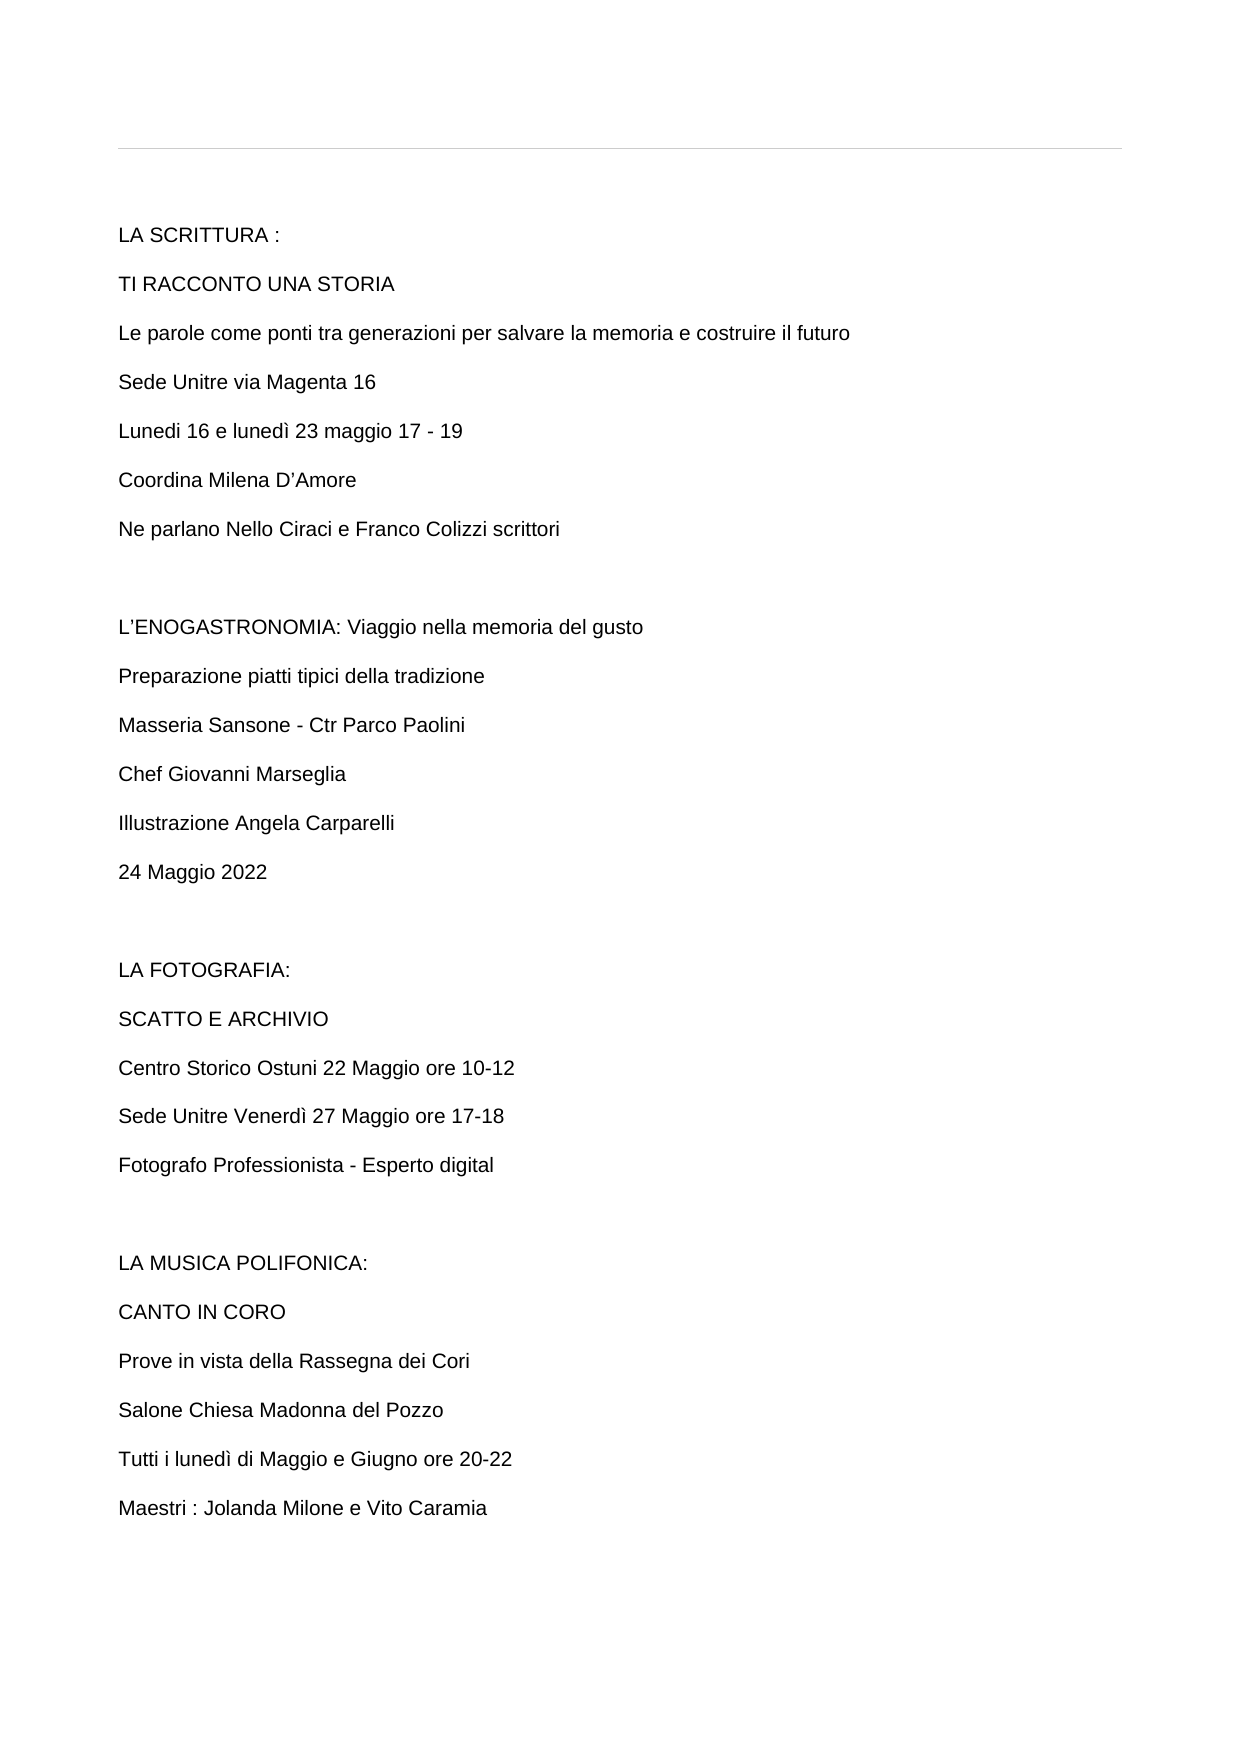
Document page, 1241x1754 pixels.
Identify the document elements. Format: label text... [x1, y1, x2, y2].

text Maestri : Jolanda Milone e Vito Caramia [118, 1469, 1122, 1520]
text Prove in vista della Rassegna dei Cori [118, 1323, 1122, 1372]
text Sede Unitre Venerdì 27 Maggio ore 17-18 [118, 1078, 1122, 1127]
text LA MUSICA POLIFONICA: [118, 1225, 1122, 1274]
text SCATTO E ARCHIVIO [118, 980, 1122, 1029]
text Salone Chiesa Madonna del Pozzo [118, 1372, 1122, 1421]
text Masseria Sansone - Ctr Parco Paolini [118, 686, 1122, 735]
text Ne parlano Nello Ciraci e Franco Colizzi scrittori [118, 490, 1122, 541]
text Illustrazione Angela Carparelli [118, 784, 1122, 833]
text Lunedi 16 e lunedì 23 maggio 17 - 19 [118, 392, 1122, 441]
text Preparazione piatti tipici della tradizione [118, 637, 1122, 686]
text LA FOTOGRAFIA: [118, 931, 1122, 980]
text Sede Unitre via Magenta 16 [118, 343, 1122, 392]
text Le parole come ponti tra generazioni per salvare la memoria e costruire il futuro [118, 294, 1122, 343]
text LA SCRITTURA : [118, 197, 1122, 246]
text TI RACCONTO UNA STORIA [118, 246, 1122, 294]
text Tutti i lunedì di Maggio e Giugno ore 20-22 [118, 1421, 1122, 1469]
text 24 Maggio 2022 [118, 833, 1122, 883]
text Coordina Milena D’Amore [118, 441, 1122, 490]
text CANTO IN CORO [118, 1274, 1122, 1323]
text Fotografo Professionista - Esperto digital [118, 1127, 1122, 1177]
text Chef Giovanni Marseglia [118, 735, 1122, 784]
text Centro Storico Ostuni 22 Maggio ore 10-12 [118, 1029, 1122, 1078]
text L’ENOGASTRONOMIA: Viaggio nella memoria del gusto [118, 588, 1122, 637]
